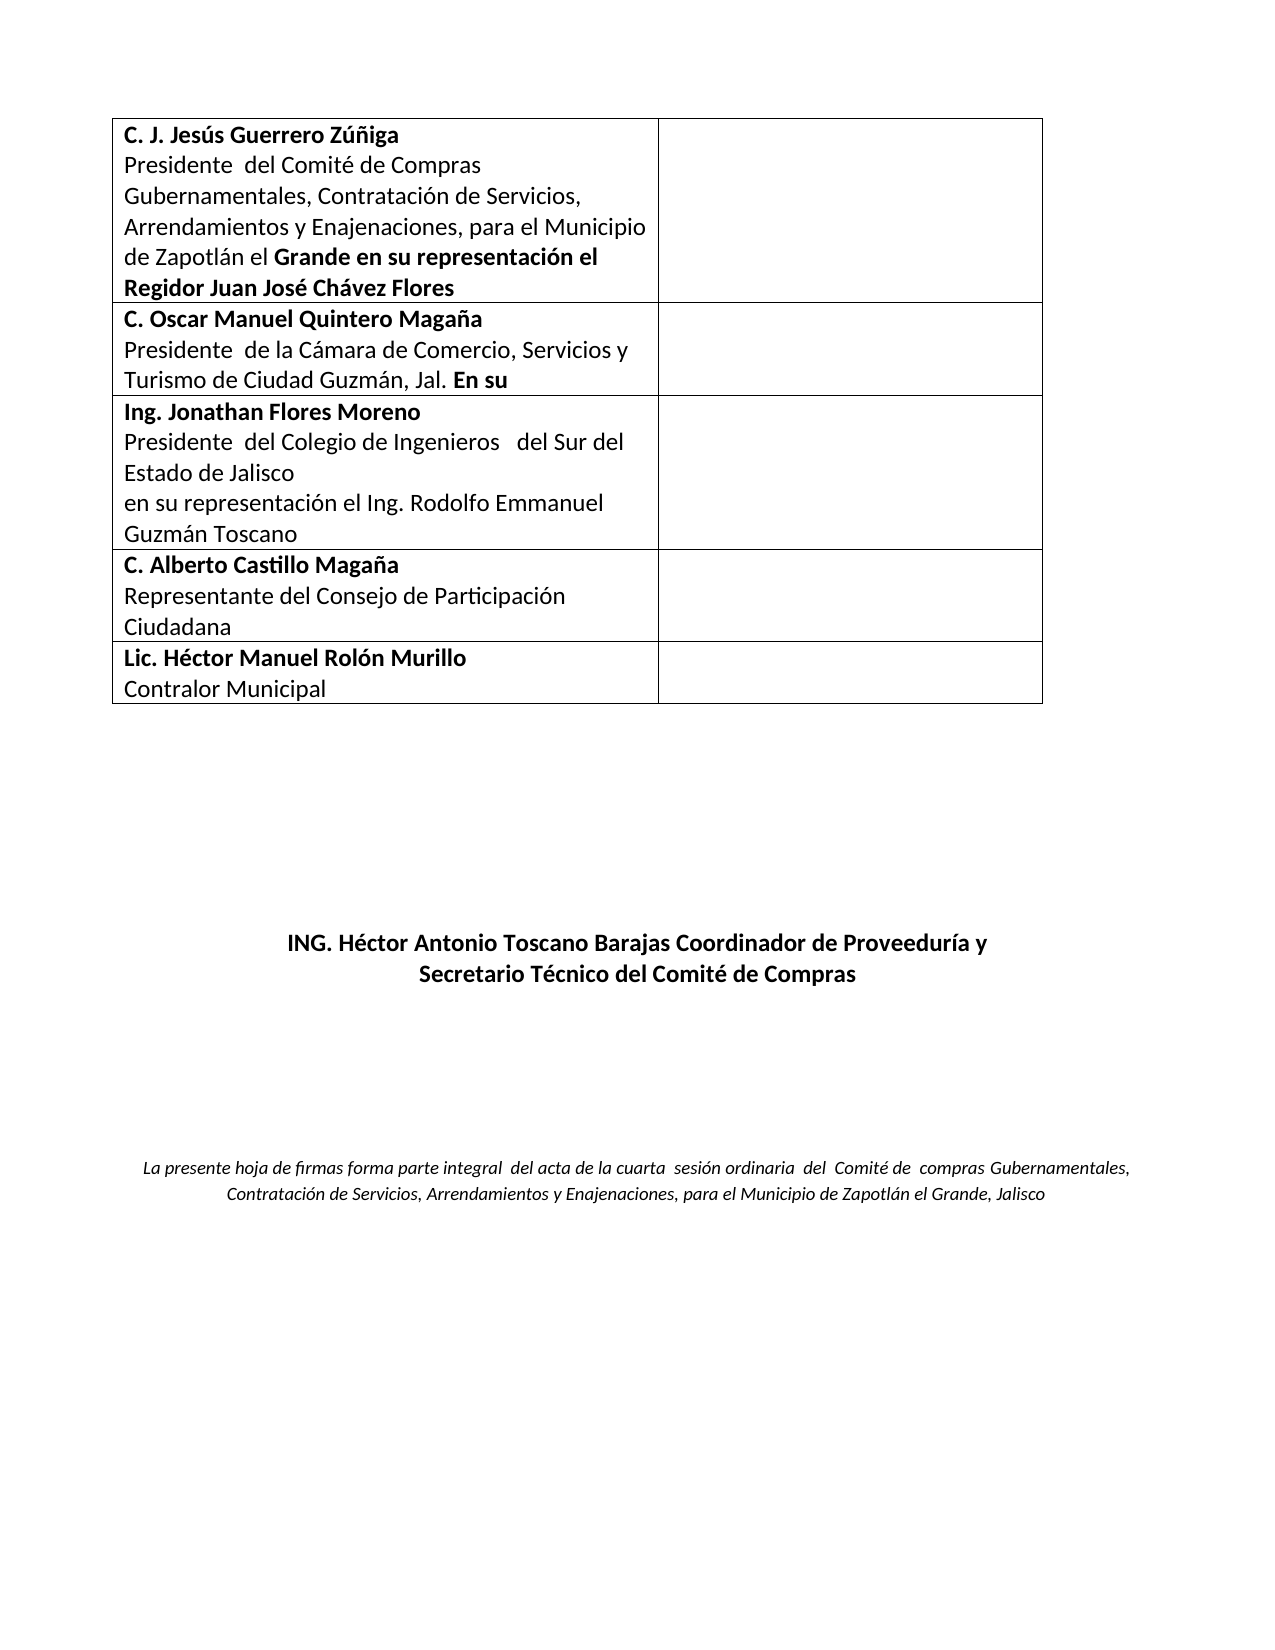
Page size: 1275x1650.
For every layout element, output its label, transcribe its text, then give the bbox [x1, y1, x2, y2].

table_cell C. Oscar Manuel Quintero Magaña Presidente de la Cámara de Comercio, Servicios y Turismo de Ciudad Guzmán, Jal. En su [113, 303, 658, 395]
table_cell C. Alberto Castillo Magaña Representante del Consejo de Participación Ciudadana [113, 550, 658, 641]
table_cell [659, 550, 1042, 641]
text La presente hoja de firmas forma parte integral del acta de la cuarta sesión ordinaria del Comité de compras Gubernamentales, Contratación de Servicios, Arrendamientos y Enajenaciones, para el Municipio de Zapotlán el Grande, Jalisco [112, 1156, 1163, 1205]
table_cell C. J. Jesús Guerrero Zúñiga Presidente del Comité de Compras Gubernamentales, Contratación de Servicios, Arrendamientos y Enajenaciones, para el Municipio de Zapotlán el Grande en su representación el Regidor Juan José Chávez Flores [113, 119, 658, 302]
table_cell [659, 119, 1042, 302]
text ING. Héctor Antonio Toscano Barajas Coordinador de Proveeduría y [112, 928, 1163, 958]
table_cell [659, 642, 1042, 703]
table_cell Lic. Héctor Manuel Rolón Murillo Contralor Municipal [113, 642, 658, 703]
table_cell [659, 396, 1042, 548]
table_cell [659, 303, 1042, 395]
table_cell Ing. Jonathan Flores Moreno Presidente del Colegio de Ingenieros del Sur del Estado de Jalisco en su representación el Ing. Rodolfo Emmanuel Guzmán Toscano [113, 396, 658, 548]
text Secretario Técnico del Comité de Compras [112, 958, 1163, 989]
